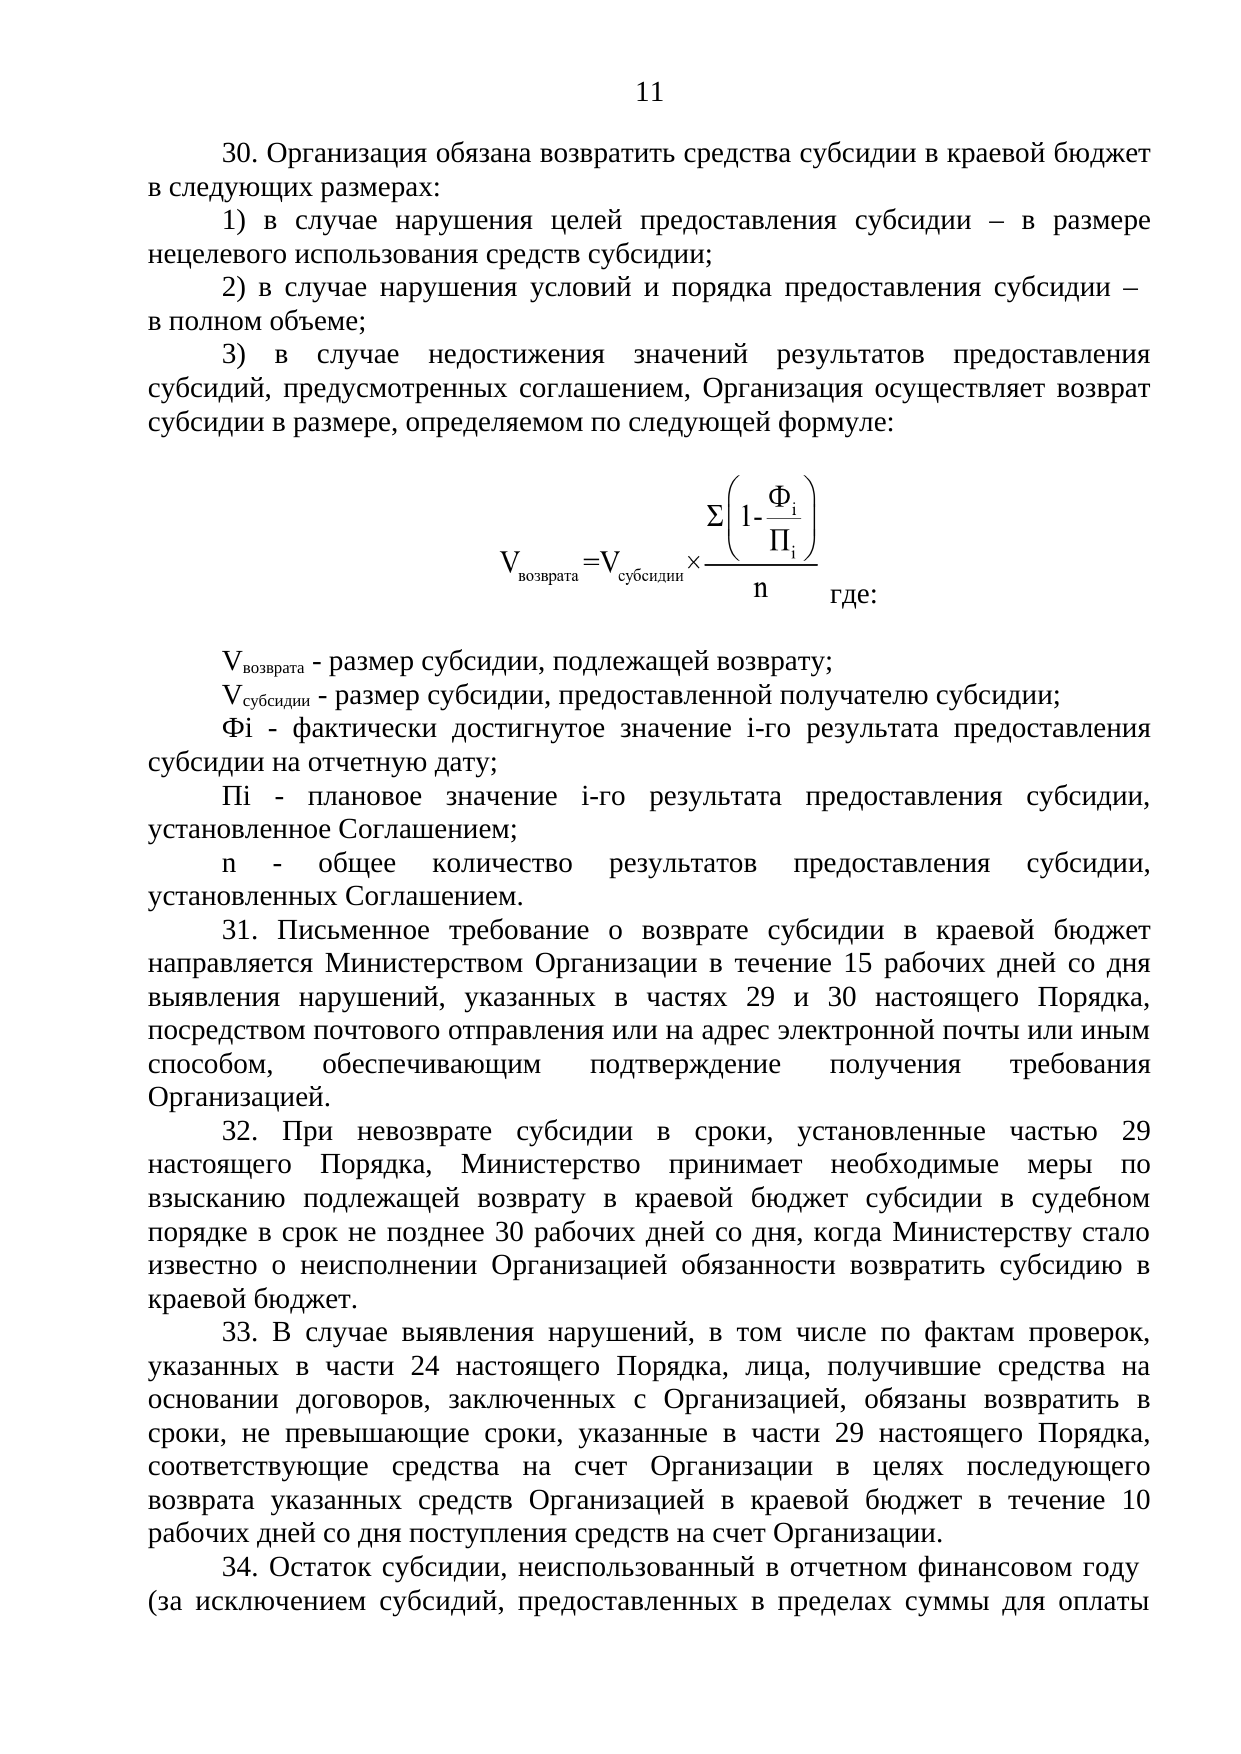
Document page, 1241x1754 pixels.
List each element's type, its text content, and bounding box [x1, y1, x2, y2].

text Vсубсидии - размер субсидии, предоставленной получателю субсидии; [148, 677, 1152, 711]
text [148, 1549, 1152, 1616]
text Фi - фактически достигнутое значение i-го результата предоставления субсидии на отчетную дату; [148, 711, 1152, 778]
text 30. Организация обязана возвратить средства субсидии в краевой бюджет в следующих размерах: [148, 135, 1152, 202]
text n - общее количество результатов предоставления субсидии, установленных Соглашением. [148, 845, 1152, 912]
text 3) в случае недостижения значений результатов предоставления субсидий, предусмотренных соглашением, Организация осуществляет возврат субсидии в размере, определяемом по следующей формуле: [148, 337, 1152, 437]
text 1) в случае нарушения целей предоставления субсидии – в размере нецелевого использования средств субсидии; [148, 202, 1152, 269]
text 32. При невозврате субсидии в сроки, установленные частью 29 настоящего Порядка, Министерство принимает необходимые меры по взысканию подлежащей возврату в краевой бюджет субсидии в судебном порядке в срок не позднее 30 рабочих дней со дня, когда Министерству стало известно о неисполнении Организацией обязанности возвратить субсидию в краевой бюджет. [148, 1113, 1152, 1314]
text 33. В случае выявления нарушений, в том числе по фактам проверок, указанных в части 24 настоящего Порядка, лица, получившие средства на основании договоров, заключенных с Организацией, обязаны возвратить в сроки, не превышающие сроки, указанные в части 29 настоящего Порядка, соответствующие средства на счет Организации в целях последующего возврата указанных средств Организацией в краевой бюджет в течение 10 рабочих дней со дня поступления средств на счет Организации. [148, 1314, 1152, 1549]
text Пi - плановое значение i-го результата предоставления субсидии, установленное Соглашением; [148, 778, 1152, 845]
picture [495, 470, 824, 604]
text 2) в случае нарушения условий и порядка предоставления субсидии – в полном объеме; [148, 269, 1152, 337]
text Vвозврата - размер субсидии, подлежащей возврату; [148, 643, 1152, 677]
text 31. Письменное требование о возврате субсидии в краевой бюджет направляется Министерством Организации в течение 15 рабочих дней со дня выявления нарушений, указанных в частях 29 и 30 настоящего Порядка, посредством почтового отправления или на адрес электронной почты или иным способом, обеспечивающим подтверждение получения требования Организацией. [148, 912, 1152, 1113]
